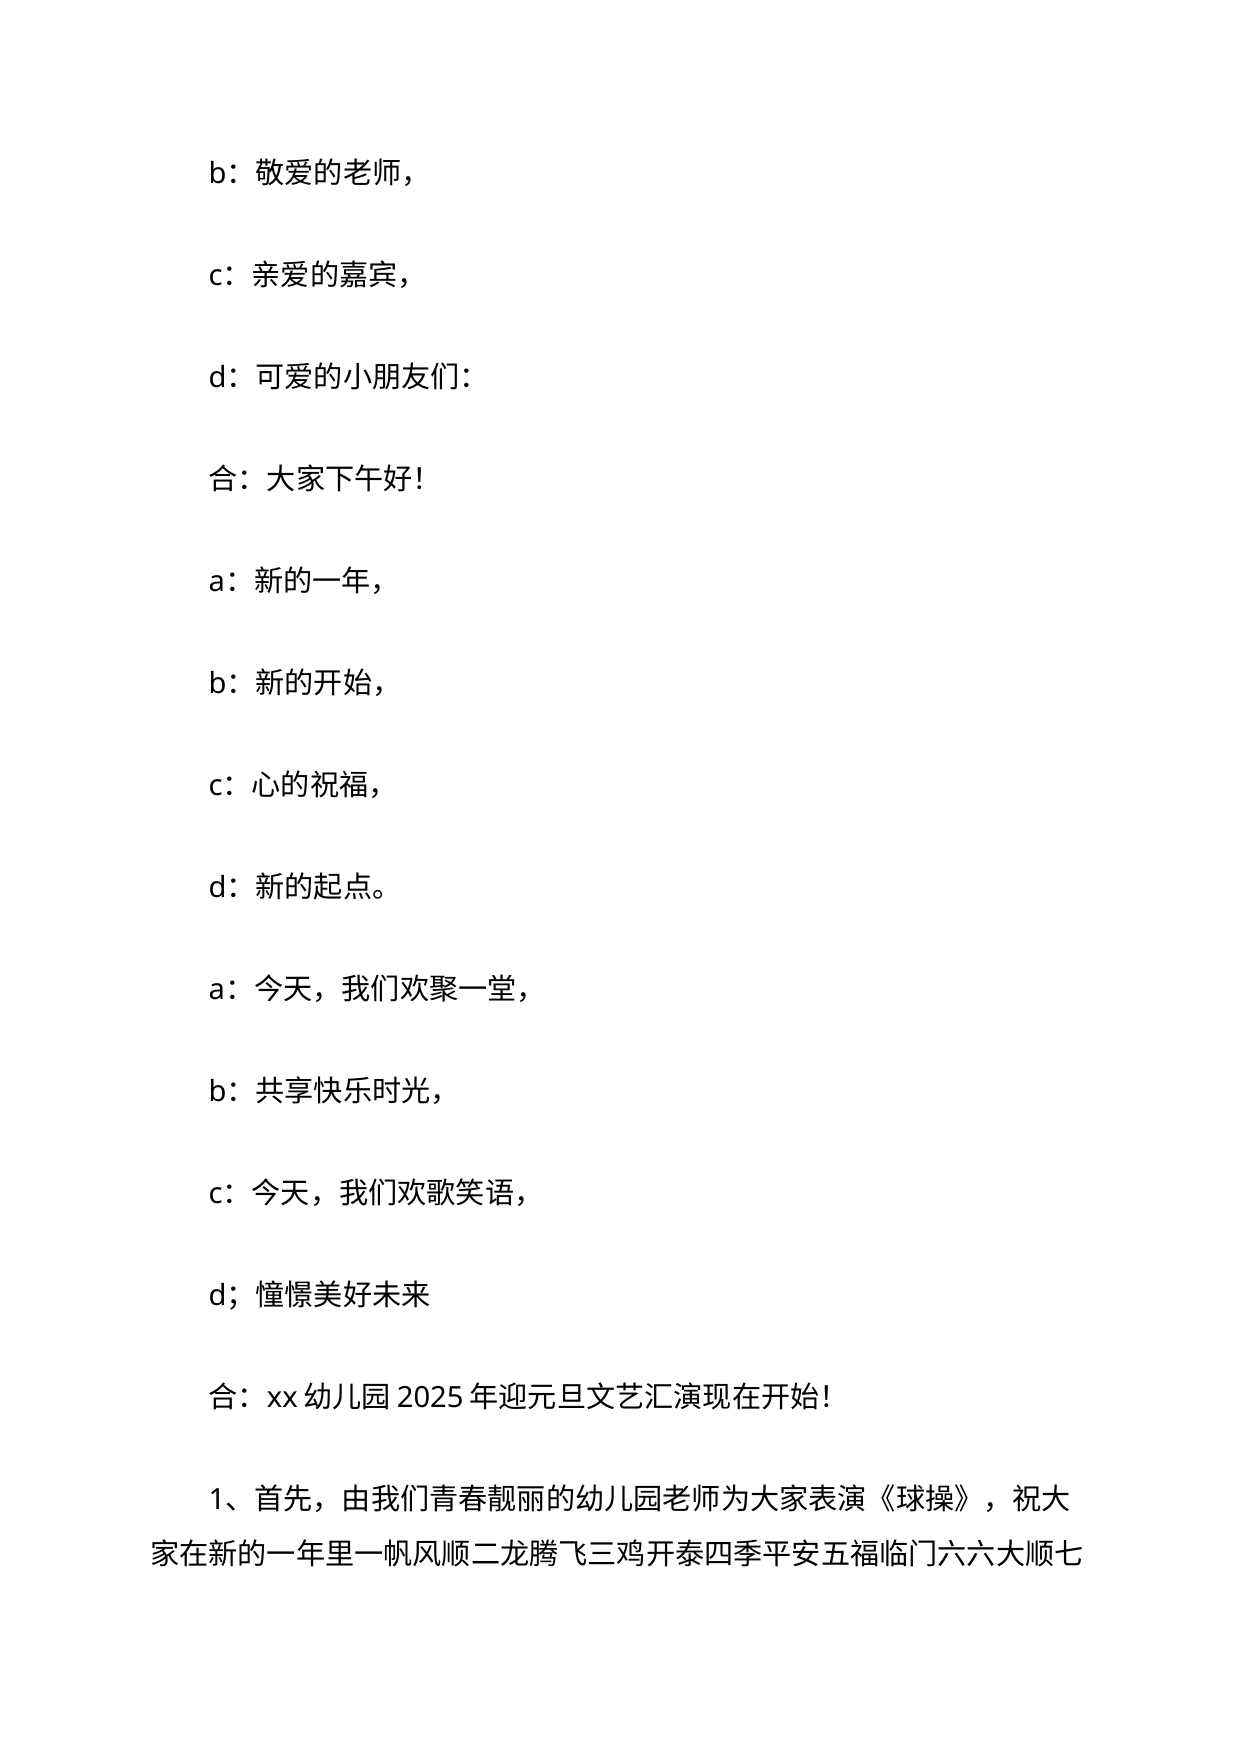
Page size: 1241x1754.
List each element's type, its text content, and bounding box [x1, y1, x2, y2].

text d：新的起点。 [150, 864, 1090, 906]
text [150, 1476, 1090, 1573]
text a：新的一年， [150, 558, 1090, 600]
text 合：大家下午好！ [150, 456, 1090, 498]
text c：亲爱的嘉宾， [150, 252, 1090, 294]
text c：心的祝福， [150, 762, 1090, 804]
text b：共享快乐时光， [150, 1068, 1090, 1110]
text b：敬爱的老师， [150, 150, 1090, 192]
text b：新的开始， [150, 660, 1090, 702]
text d：可爱的小朋友们： [150, 354, 1090, 396]
text d；憧憬美好未来 [150, 1272, 1090, 1314]
text a：今天，我们欢聚一堂， [150, 966, 1090, 1008]
text 合：xx幼儿园2025年迎元旦文艺汇演现在开始！ [150, 1373, 1090, 1416]
text c：今天，我们欢歌笑语， [150, 1169, 1090, 1212]
